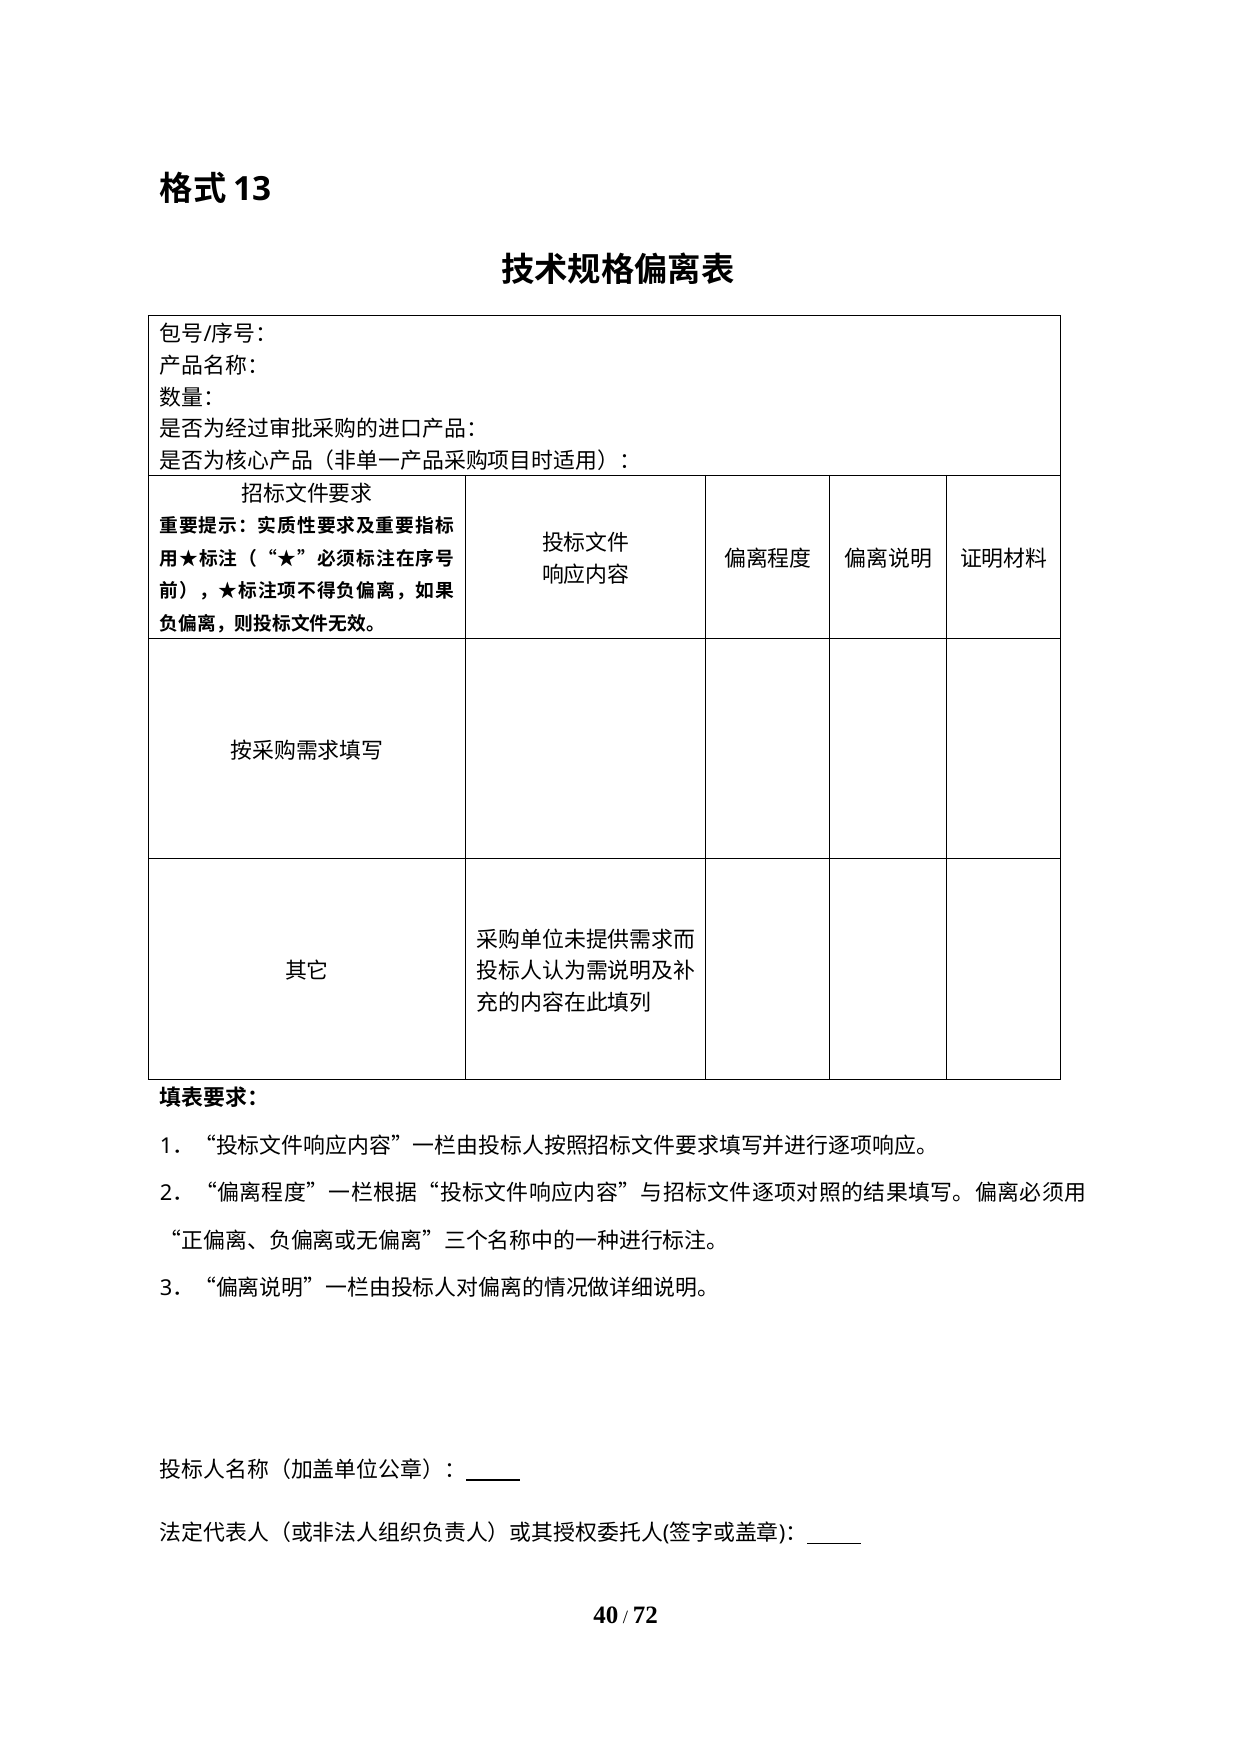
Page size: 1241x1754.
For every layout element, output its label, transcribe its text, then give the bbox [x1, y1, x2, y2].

table_cell [706, 639, 829, 858]
text 1．“投标文件响应内容”一栏由投标人按照招标文件要求填写并进行逐项响应。 [159, 1128, 1087, 1159]
table_cell 偏离程度 [706, 476, 829, 638]
table_cell 采购单位未提供需求而投标人认为需说明及补充的内容在此填列 [466, 859, 705, 1079]
table_cell [706, 859, 829, 1079]
table_header 包号/序号： 产品名称： 数量： 是否为经过审批采购的进口产品： 是否为核心产品（非单一产品采购项目时适用）： [149, 316, 1060, 475]
table_cell 招标文件要求 重要提示：实质性要求及重要指标用★标注（“★”必须标注在序号前），★标注项不得负偏离，如果负偏离，则投标文件无效。 [149, 476, 465, 638]
subtitle 格式13 [159, 162, 1087, 210]
table_cell [947, 639, 1060, 858]
text 3．“偏离说明”一栏由投标人对偏离的情况做详细说明。 [159, 1270, 1087, 1302]
table_cell 投标文件 响应内容 [466, 476, 705, 638]
table_cell [947, 859, 1060, 1079]
table_cell [830, 859, 946, 1079]
text 法定代表人（或非法人组织负责人）或其授权委托人(签字或盖章)： [159, 1515, 1087, 1547]
table_cell 证明材料 [947, 476, 1060, 638]
table_cell 偏离说明 [830, 476, 946, 638]
text 技术规格偏离表 [159, 243, 1076, 291]
text 投标人名称（加盖单位公章）： [159, 1452, 1087, 1484]
text 2．“偏离程度”一栏根据“投标文件响应内容”与招标文件逐项对照的结果填写。偏离必须用 “正偏离、负偏离或无偏离”三个名称中的一种进行标注。 [159, 1175, 1087, 1254]
table_cell [830, 639, 946, 858]
text 填表要求： [159, 1080, 1076, 1112]
table_cell [466, 639, 705, 858]
table_cell 其它 [149, 859, 465, 1079]
table_cell 按采购需求填写 [149, 639, 465, 858]
